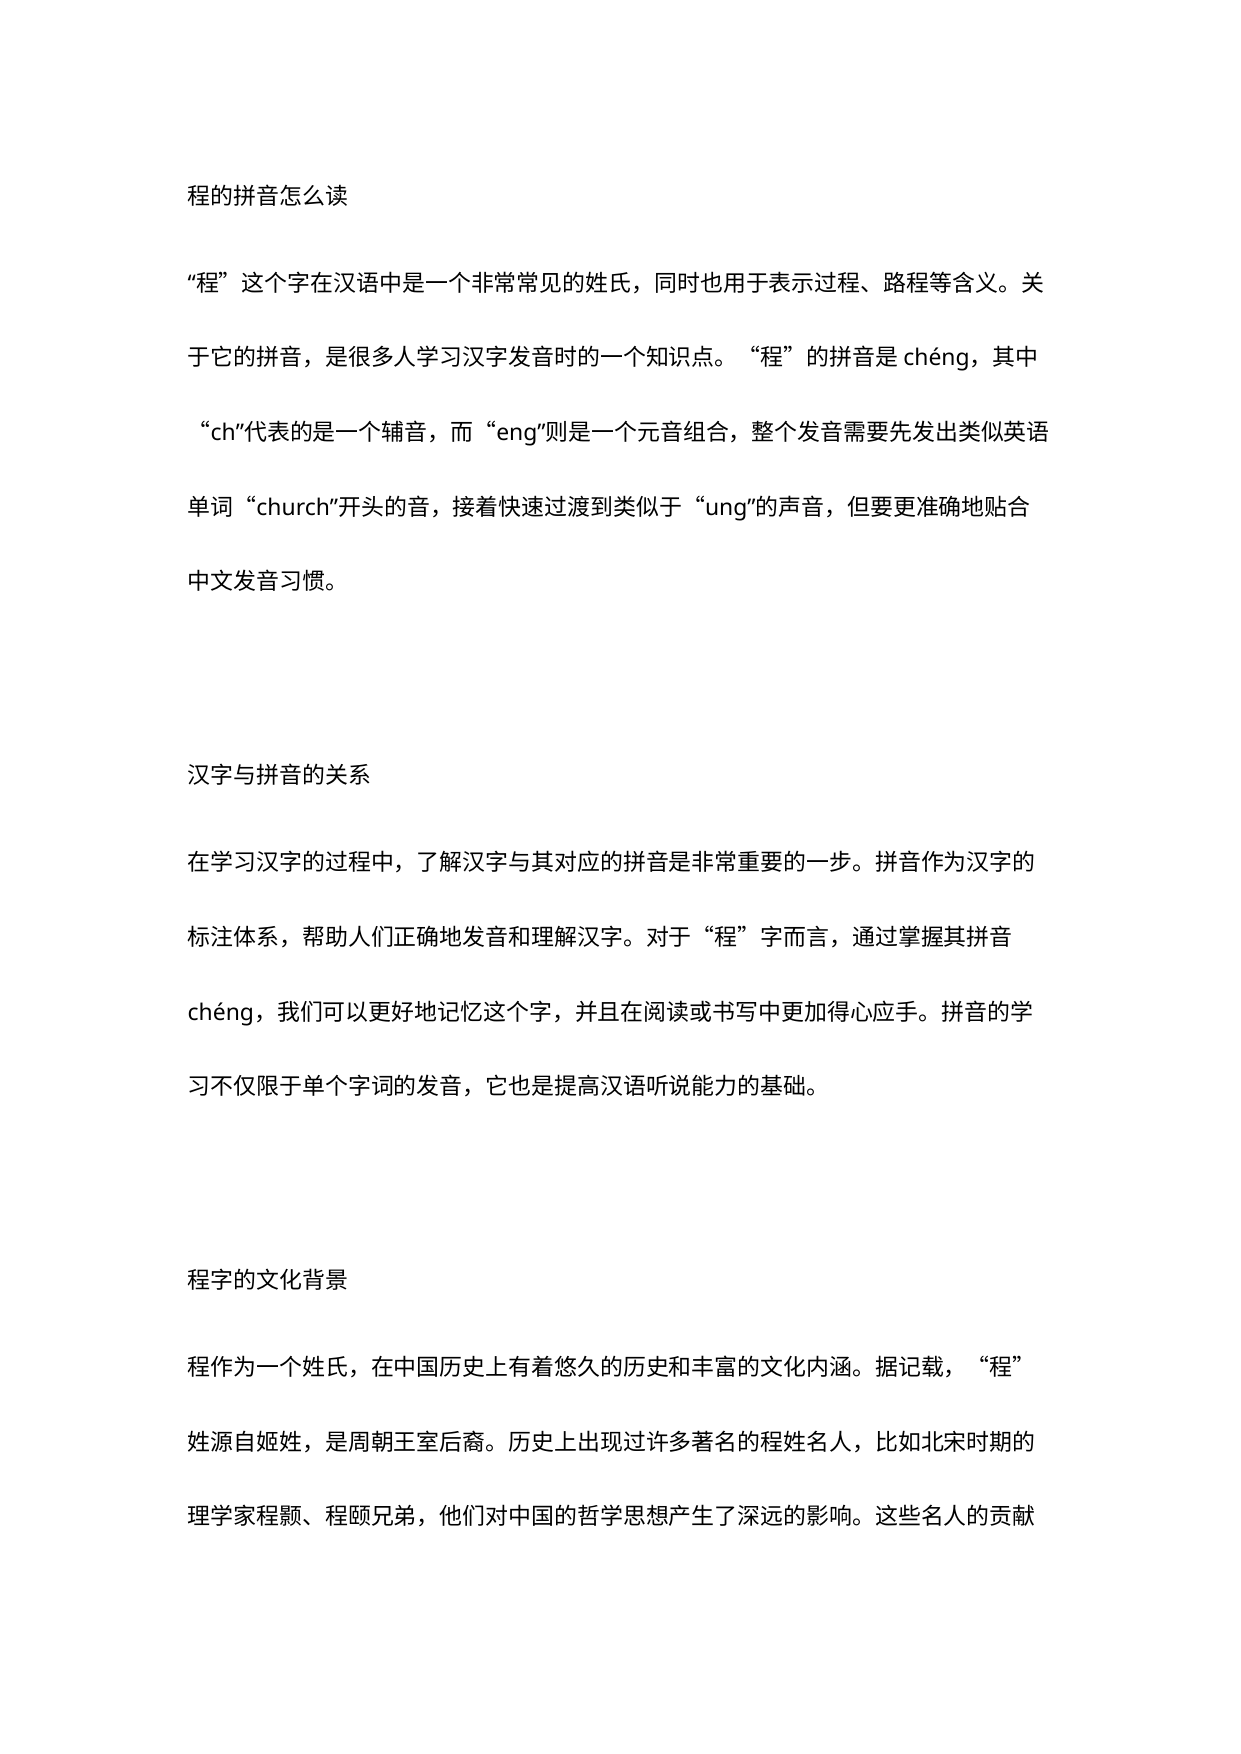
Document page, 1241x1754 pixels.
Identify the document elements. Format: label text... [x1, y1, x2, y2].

text 程字的文化背景 [187, 1246, 1053, 1311]
text 在学习汉字的过程中，了解汉字与其对应的拼音是非常重要的一步。拼音作为汉字的标注体系，帮助人们正确地发音和理解汉字。对于“程”字而言，通过掌握其拼音chéng，我们可以更好地记忆这个字，并且在阅读或书写中更加得心应手。拼音的学习不仅限于单个字词的发音，它也是提高汉语听说能力的基础。 [187, 828, 1053, 1117]
text “程”这个字在汉语中是一个非常常见的姓氏，同时也用于表示过程、路程等含义。关于它的拼音，是很多人学习汉字发音时的一个知识点。“程”的拼音是 chéng，其中“ch”代表的是一个辅音，而“eng”则是一个元音组合，整个发音需要先发出类似英语单词“church”开头的音，接着快速过渡到类似于“ung”的声音，但要更准确地贴合中文发音习惯。 [187, 248, 1053, 612]
text 汉字与拼音的关系 [187, 742, 1053, 807]
text 程的拼音怎么读 [187, 162, 1053, 227]
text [187, 1333, 1053, 1547]
